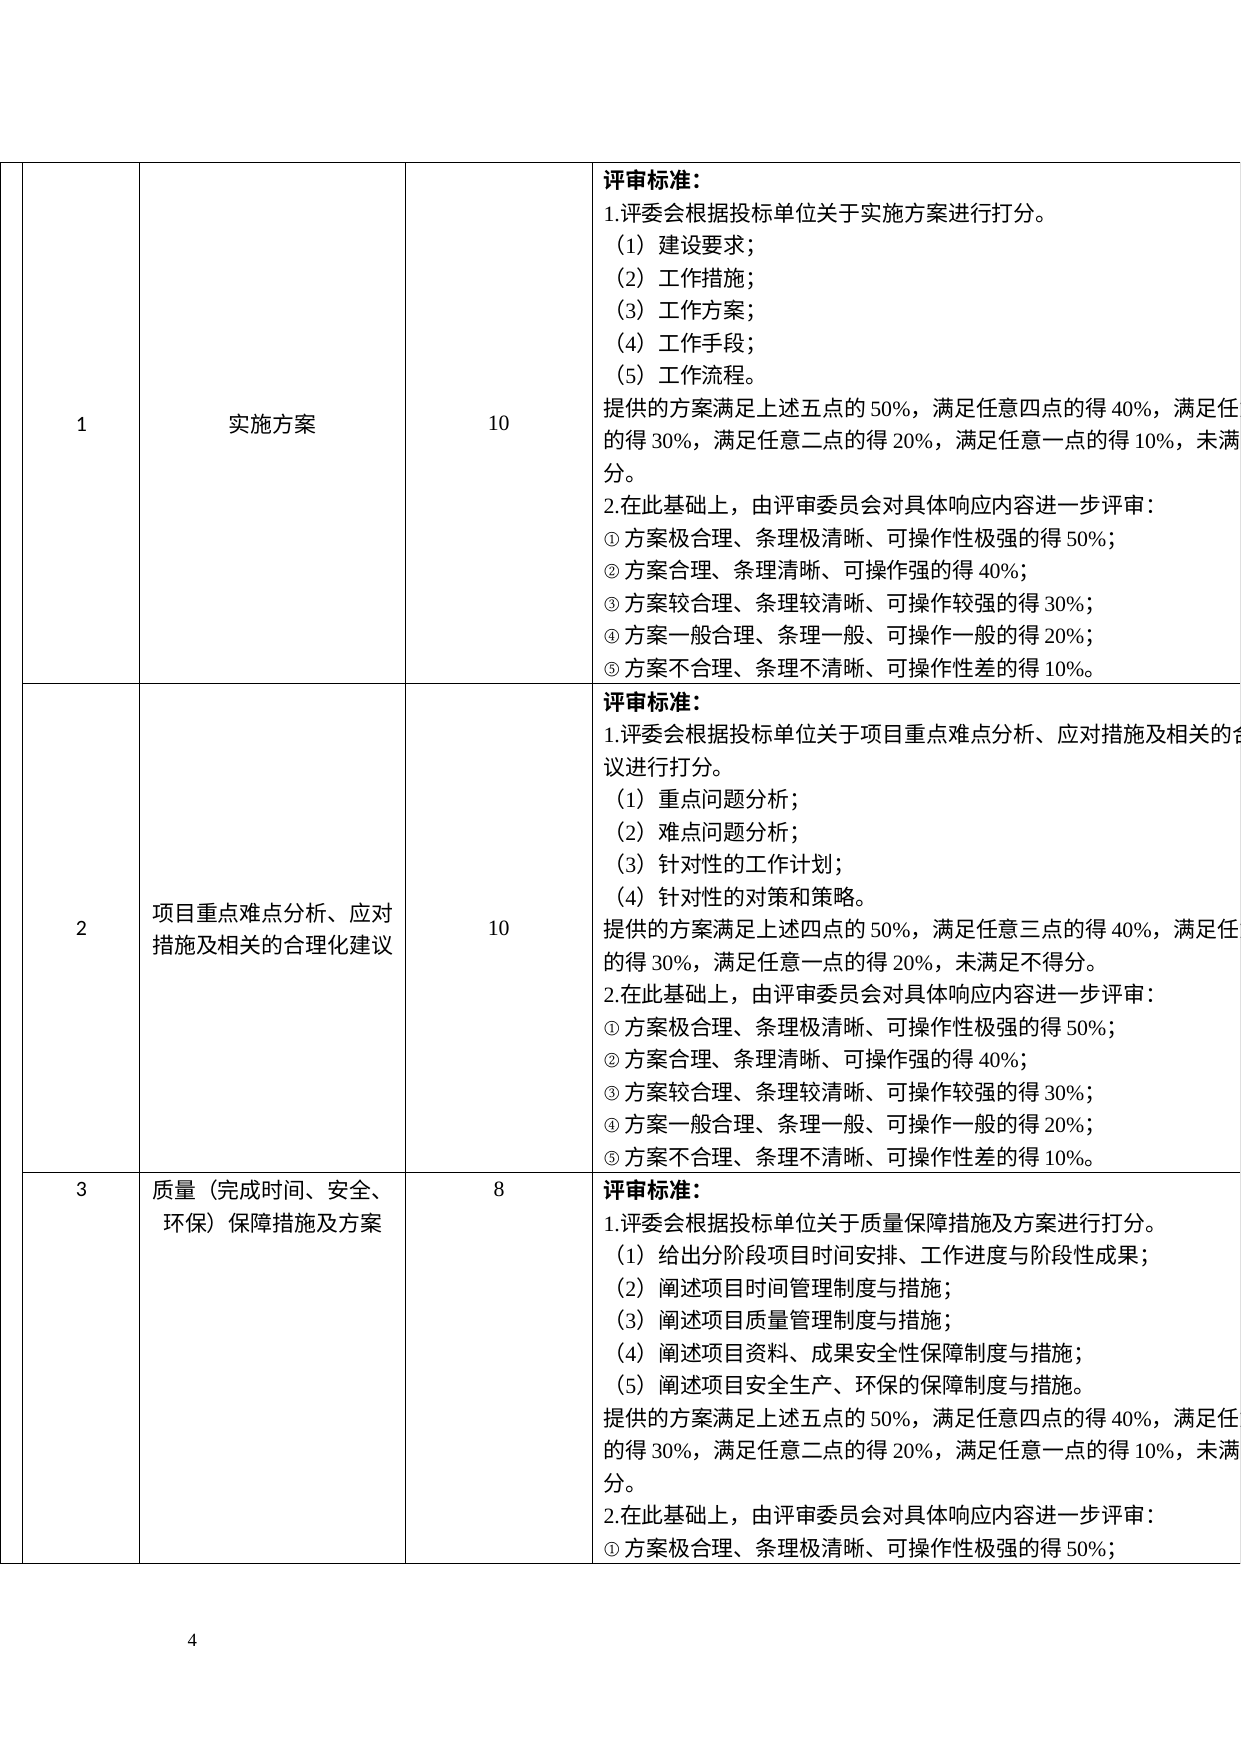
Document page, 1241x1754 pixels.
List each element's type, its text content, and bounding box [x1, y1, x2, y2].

table_cell 2 [23, 684, 139, 1172]
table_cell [140, 1173, 405, 1563]
table_cell 8 [406, 1173, 592, 1563]
table_cell 10 [406, 163, 592, 683]
table_cell 评审标准： 1.评委会根据投标单位关于项目重点难点分析、应对措施及相关的合理化建议进行打分。 （1）重点问题分析； （2）难点问题分析； （3）针对性的工作计划； （4）针对性的对策和策略。 提供的方案满足上述四点的50%，满足任意三点的得40%，满足任意二点的得30%，满足任意一点的得20%，未满足不得分。 2.在此基础上，由评审委员会对具体响应内容进一步评审： ①方案极合理、条理极清晰、可操作性极强的得50%； ②方案合理、条理清晰、可操作强的得40%； ③方案较合理、条理较清晰、可操作较强的得30%； ④方案一般合理、条理一般、可操作一般的得20%； ⑤方案不合理、条理不清晰、可操作性差的得10%。 [593, 684, 1240, 1172]
table_cell 项目重点难点分析、应对措施及相关的合理化建议 [140, 684, 405, 1172]
table_cell [1, 163, 22, 1563]
table_cell 3 [23, 1173, 139, 1563]
table_cell 实施方案 [140, 163, 405, 683]
table_cell 10 [406, 684, 592, 1172]
table_cell 评审标准： 1.评委会根据投标单位关于实施方案进行打分。 （1）建设要求； （2）工作措施； （3）工作方案； （4）工作手段； （5）工作流程。 提供的方案满足上述五点的50%，满足任意四点的得40%，满足任意三点的得30%，满足任意二点的得20%，满足任意一点的得10%，未满足不得分。 2.在此基础上，由评审委员会对具体响应内容进一步评审： ①方案极合理、条理极清晰、可操作性极强的得50%； ②方案合理、条理清晰、可操作强的得40%； ③方案较合理、条理较清晰、可操作较强的得30%； ④方案一般合理、条理一般、可操作一般的得20%； ⑤方案不合理、条理不清晰、可操作性差的得10%。 [593, 163, 1240, 683]
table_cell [593, 1173, 1240, 1563]
table_cell 1 [23, 163, 139, 683]
